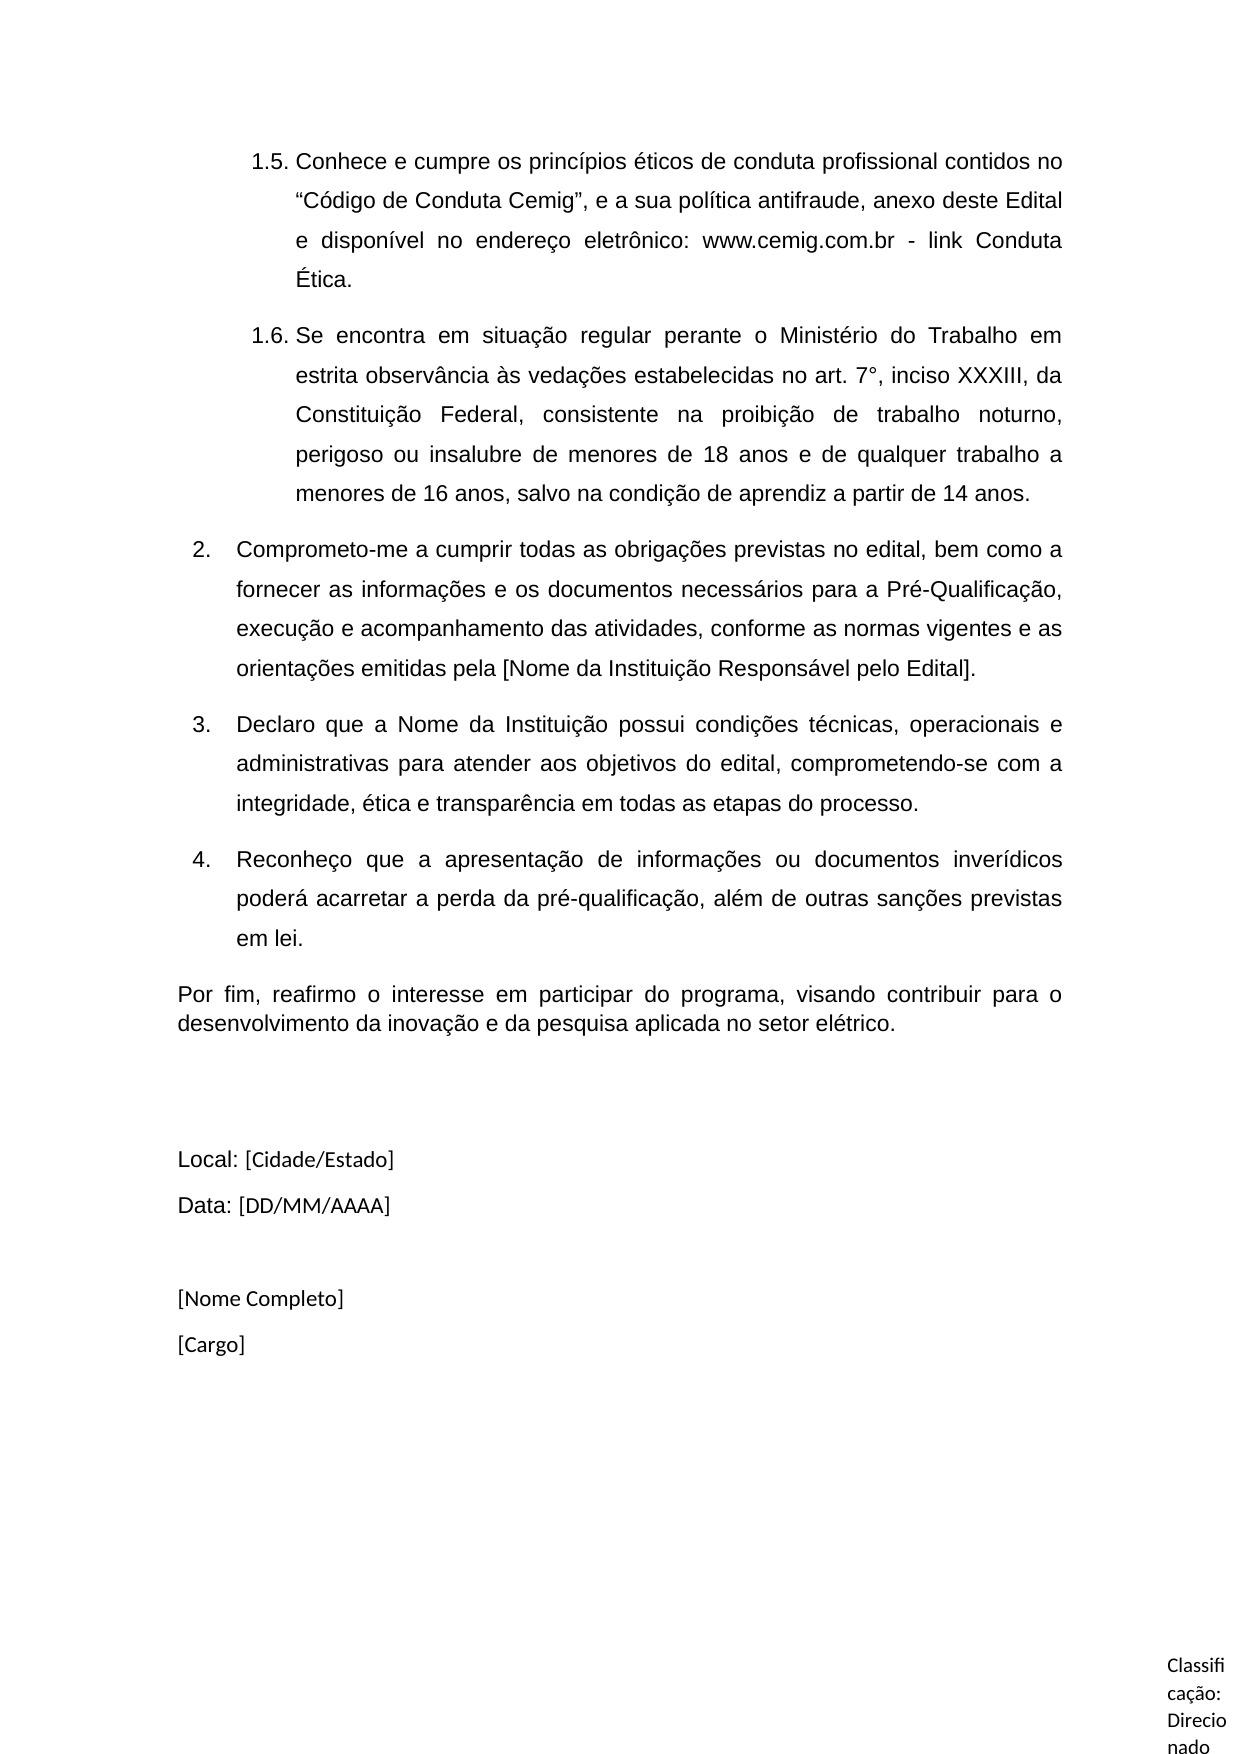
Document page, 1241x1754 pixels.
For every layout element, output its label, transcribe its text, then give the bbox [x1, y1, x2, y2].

list Comprometo-me a cumprir todas as obrigações previstas no edital, bem como a fornecer as informações e os documentos necessários para a Pré-Qualificação, execução e acompanhamento das atividades, conforme as normas vigentes e as orientações emitidas pela [Nome da Instituição Responsável pelo Edital]. [192, 536, 1063, 681]
text Por fim, reafirmo o interesse em participar do programa, visando contribuir para o desenvolvimento da inovação e da pesquisa aplicada no setor elétrico. [177, 981, 1063, 1036]
text Data: [177, 1192, 1063, 1220]
list Declaro que a possui condições técnicas, operacionais e administrativas para atender aos objetivos do edital, comprometendo-se com a integridade, ética e transparência em todas as etapas do processo. [192, 711, 1063, 816]
text Local: [177, 1145, 1063, 1173]
list Reconheço que a apresentação de informações ou documentos inverídicos poderá acarretar a perda da pré-qualificação, além de outras sanções previstas em lei. [192, 846, 1063, 951]
list Conhece e cumpre os princípios éticos de conduta profissional contidos no “Código de Conduta Cemig”, e a sua política antifraude, anexo deste Edital e disponível no endereço eletrônico: www.cemig.com.br - link Conduta Ética. [251, 148, 1063, 292]
list Se encontra em situação regular perante o Ministério do Trabalho em estrita observância às vedações estabelecidas no art. 7°, inciso XXXIII, da Constituição Federal, consistente na proibição de trabalho noturno, perigoso ou insalubre de menores de 18 anos e de qualquer trabalho a menores de 16 anos, salvo na condição de aprendiz a partir de 14 anos. [251, 322, 1063, 506]
